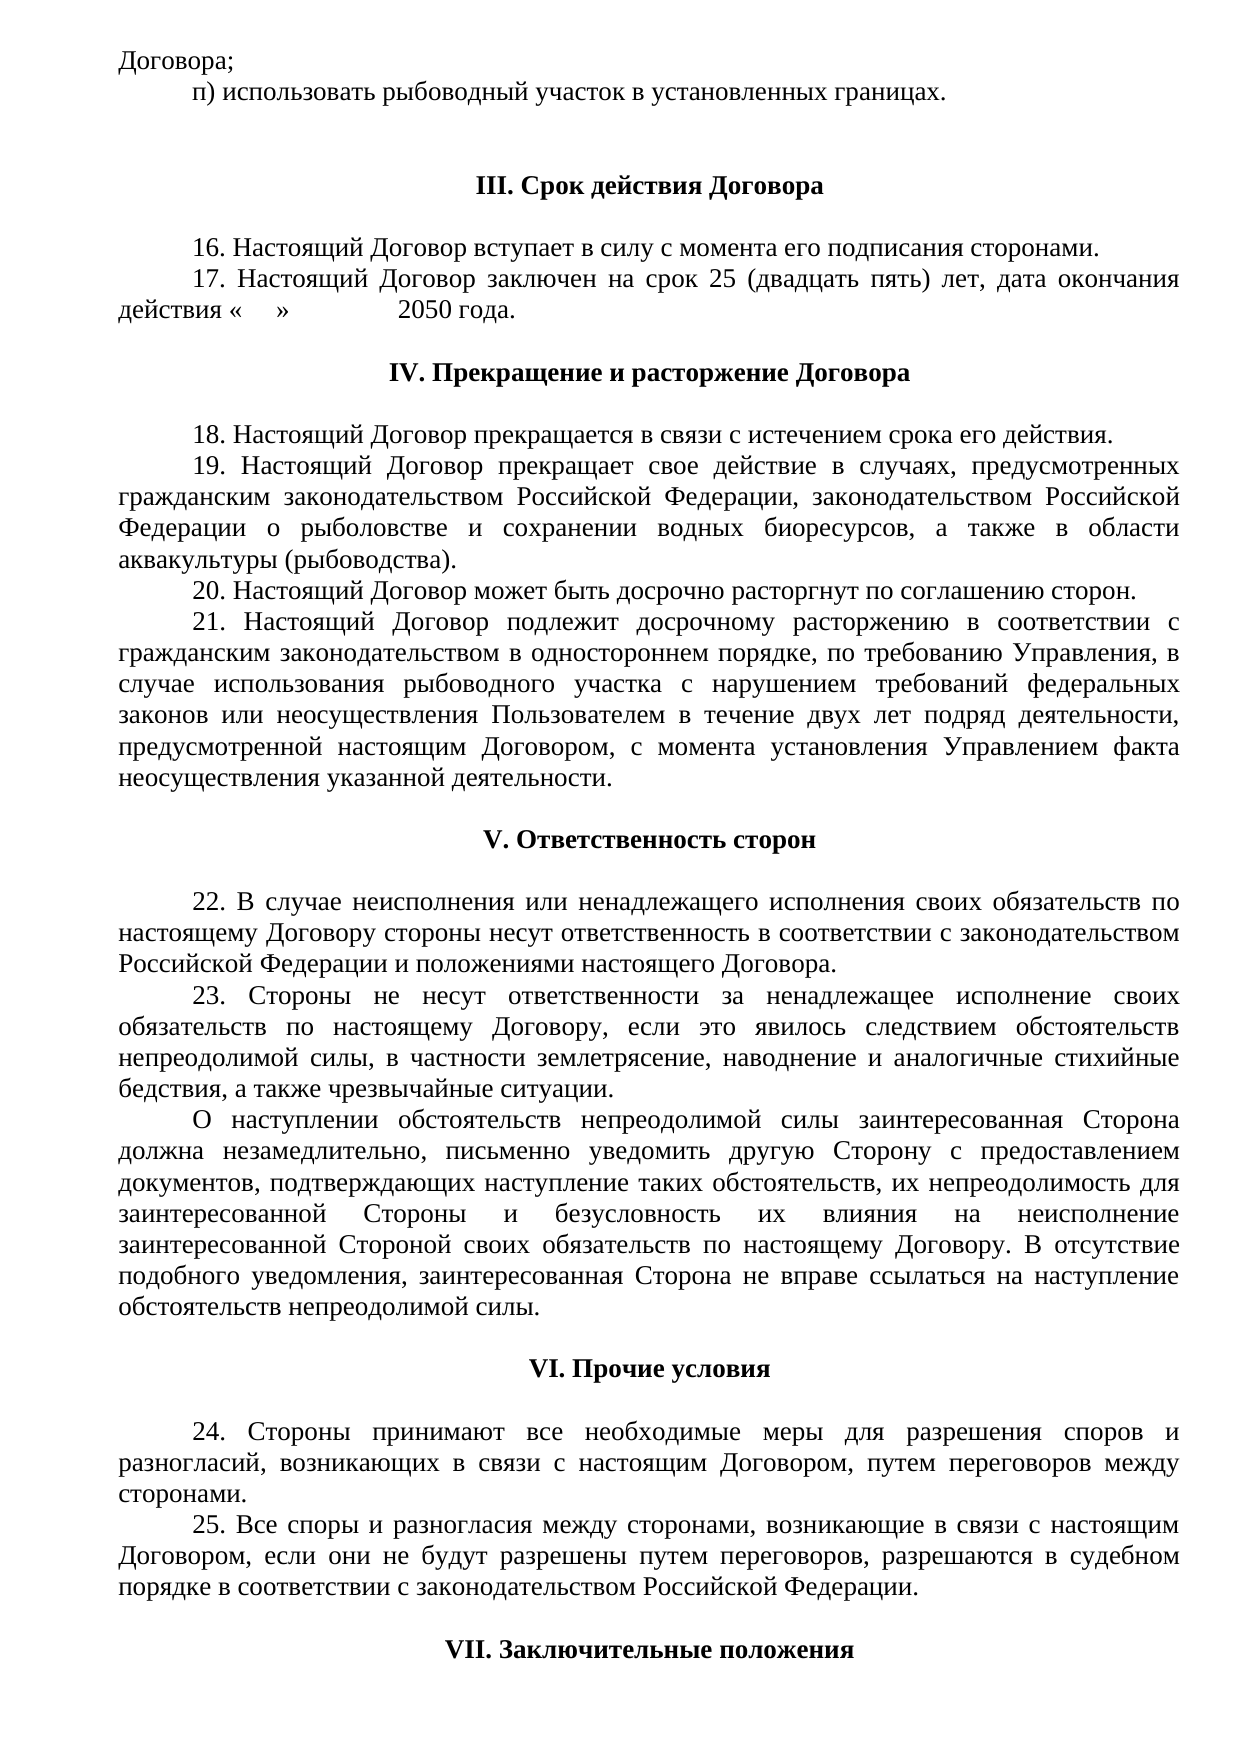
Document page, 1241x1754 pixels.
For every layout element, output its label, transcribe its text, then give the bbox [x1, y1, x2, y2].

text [118, 44, 1181, 76]
text VI. Прочие условия [118, 1352, 1181, 1384]
text 23. Стороны не несут ответственности за ненадлежащее исполнение своих обязательств по настоящему Договору, если это явилось следствием обстоятельств непреодолимой силы, в частности землетрясение, наводнение и аналогичные стихийные бедствия, а также чрезвычайные ситуации. [118, 979, 1181, 1103]
text п) использовать рыбоводный участок в установленных границах. [118, 76, 1181, 107]
text ΙΙΙ. Срок действия Договора [118, 169, 1181, 200]
text V. Ответственность сторон [118, 823, 1181, 854]
text 21. Настоящий Договор подлежит досрочному расторжению в соответствии с гражданским законодательством в одностороннем порядке, по требованию Управления, в случае использования рыбоводного участка с нарушением требований федеральных законов или неосуществления Пользователем в течение двух лет подряд деятельности, предусмотренной настоящим Договором, с момента установления Управлением факта неосуществления указанной деятельности. [118, 605, 1181, 792]
text О наступлении обстоятельств непреодолимой силы заинтересованная Сторона должна незамедлительно, письменно уведомить другую Сторону с предоставлением документов, подтверждающих наступление таких обстоятельств, их непреодолимость для заинтересованной Стороны и безусловность их влияния на неисполнение заинтересованной Стороной своих обязательств по настоящему Договору. В отсутствие подобного уведомления, заинтересованная Сторона не вправе ссылаться на наступление обстоятельств непреодолимой силы. [118, 1103, 1181, 1321]
text 20. Настоящий Договор может быть досрочно расторгнут по соглашению сторон. [118, 574, 1181, 605]
text IV. Прекращение и расторжение Договора [118, 356, 1181, 387]
text VII. Заключительные положения [118, 1633, 1181, 1664]
text 16. Настоящий Договор вступает в силу с момента его подписания сторонами. [118, 231, 1181, 262]
text 24. Стороны принимают все необходимые меры для разрешения споров и разногласий, возникающих в связи с настоящим Договором, путем переговоров между сторонами. [118, 1415, 1181, 1508]
text 25. Все споры и разногласия между сторонами, возникающие в связи с настоящим Договором, если они не будут разрешены путем переговоров, разрешаются в судебном порядке в соответствии с законодательством Российской Федерации. [118, 1508, 1181, 1602]
text 17. Настоящий Договор заключен на срок 25 (двадцать пять) лет, дата окончания действия « » 2050 года. [118, 262, 1181, 325]
text 22. В случае неисполнения или ненадлежащего исполнения своих обязательств по настоящему Договору стороны несут ответственность в соответствии с законодательством Российской Федерации и положениями настоящего Договора. [118, 885, 1181, 979]
text 19. Настоящий Договор прекращает свое действие в случаях, предусмотренных гражданским законодательством Российской Федерации, законодательством Российской Федерации о рыболовстве и сохранении водных биоресурсов, а также в области аквакультуры (рыбоводства). [118, 449, 1181, 574]
text 18. Настоящий Договор прекращается в связи с истечением срока его действия. [118, 418, 1181, 449]
